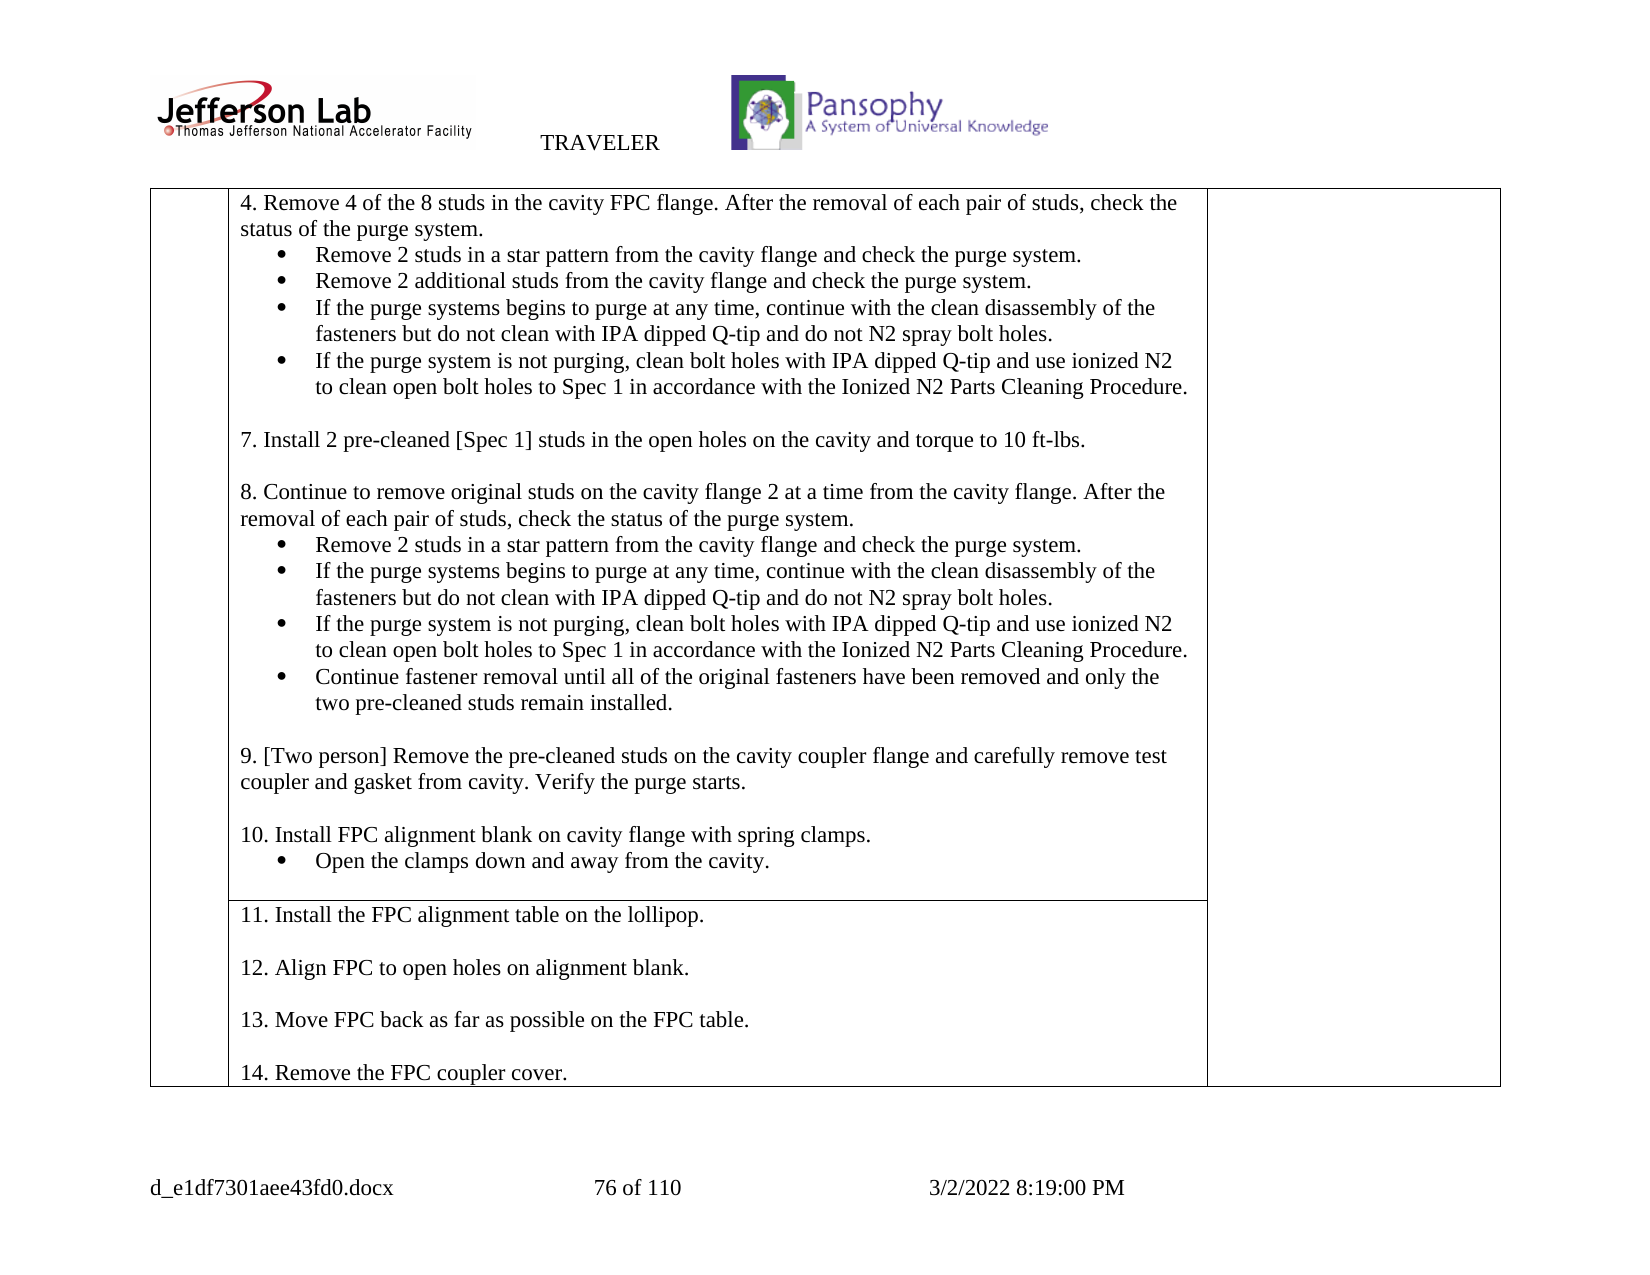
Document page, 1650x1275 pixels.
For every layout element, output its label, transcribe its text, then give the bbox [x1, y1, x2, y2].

picture [150, 75, 477, 150]
table_cell [1208, 189, 1500, 1086]
picture [731, 75, 1050, 150]
